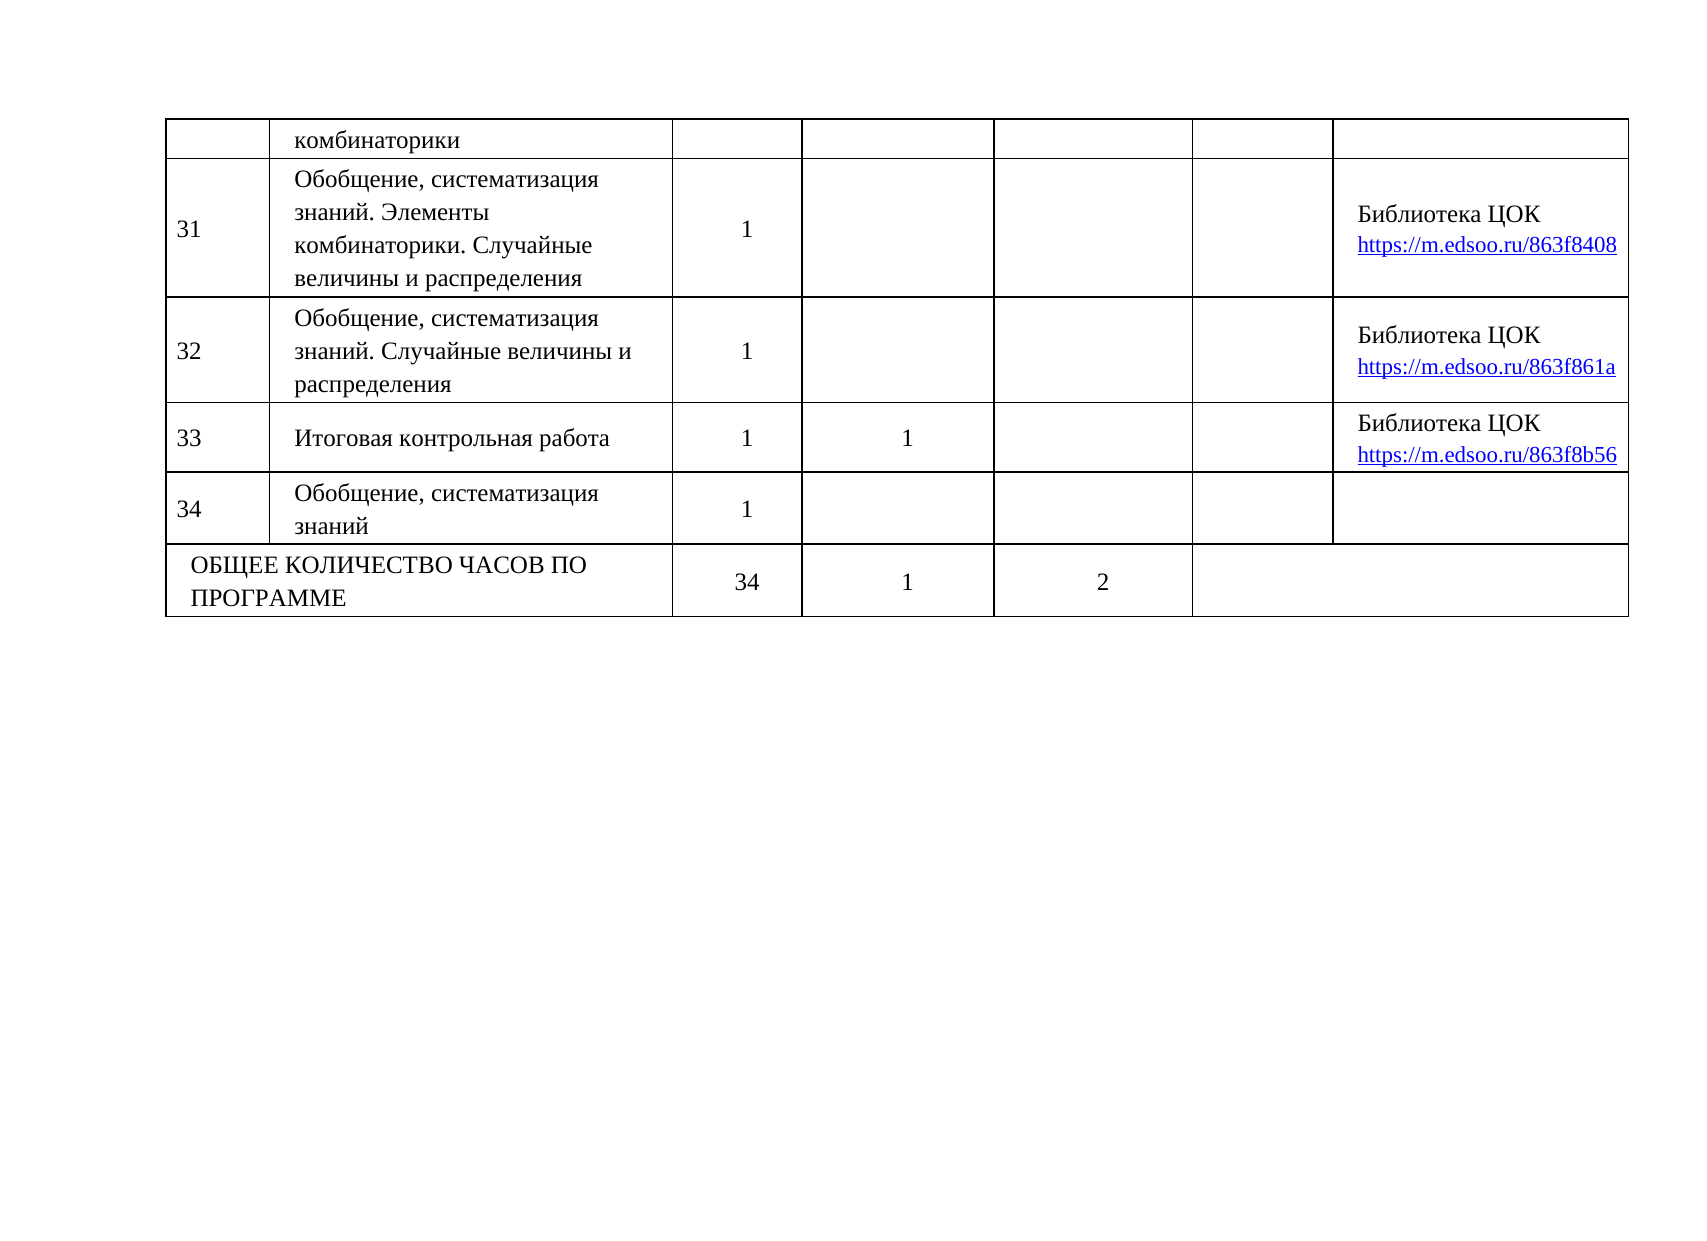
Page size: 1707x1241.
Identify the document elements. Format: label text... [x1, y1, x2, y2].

table_cell 1 [673, 473, 801, 543]
table_cell 30 [167, 120, 269, 157]
table_cell 1 [673, 298, 801, 401]
table_cell [1193, 298, 1332, 401]
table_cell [270, 120, 672, 157]
table_cell Библиотека ЦОК https://m.edsoo.ru/863f8b56 [1334, 403, 1628, 471]
table_cell 1 [673, 403, 801, 471]
table_cell [995, 473, 1192, 543]
table_cell [995, 298, 1192, 401]
table_cell [995, 159, 1192, 296]
table_cell 33 [167, 403, 269, 471]
table_cell 1 [803, 545, 993, 616]
table_cell [803, 298, 993, 401]
table_cell [1193, 159, 1332, 296]
table_cell 1 [673, 159, 801, 296]
table_cell [1193, 473, 1332, 543]
table_cell 34 [673, 545, 801, 616]
table_cell [803, 473, 993, 543]
table_cell Обобщение, систематизация знаний. Элементы комбинаторики. Случайные величины и распределения [270, 159, 672, 296]
table_cell [995, 403, 1192, 471]
table_cell [803, 159, 993, 296]
table_cell [1334, 473, 1628, 543]
table_cell [803, 120, 993, 157]
table_cell Библиотека ЦОК https://m.edsoo.ru/863f861a [1334, 298, 1628, 401]
table_cell 31 [167, 159, 269, 296]
table_cell [995, 120, 1192, 157]
table_cell ОБЩЕЕ КОЛИЧЕСТВО ЧАСОВ ПО ПРОГРАММЕ [167, 545, 672, 616]
table_cell 1 [673, 120, 801, 157]
table_cell 34 [167, 473, 269, 543]
table_cell 32 [167, 298, 269, 401]
table_cell Библиотека ЦОК https://m.edsoo.ru/863f8408 [1334, 159, 1628, 296]
table_cell [1193, 403, 1332, 471]
table_cell [1193, 545, 1628, 616]
table_cell [1193, 120, 1332, 157]
table_cell 1 [803, 403, 993, 471]
table_cell Обобщение, систематизация знаний [270, 473, 672, 543]
table_cell Итоговая контрольная работа [270, 403, 672, 471]
table_cell Обобщение, систематизация знаний. Случайные величины и распределения [270, 298, 672, 401]
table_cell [1334, 120, 1628, 157]
table_cell 2 [995, 545, 1192, 616]
